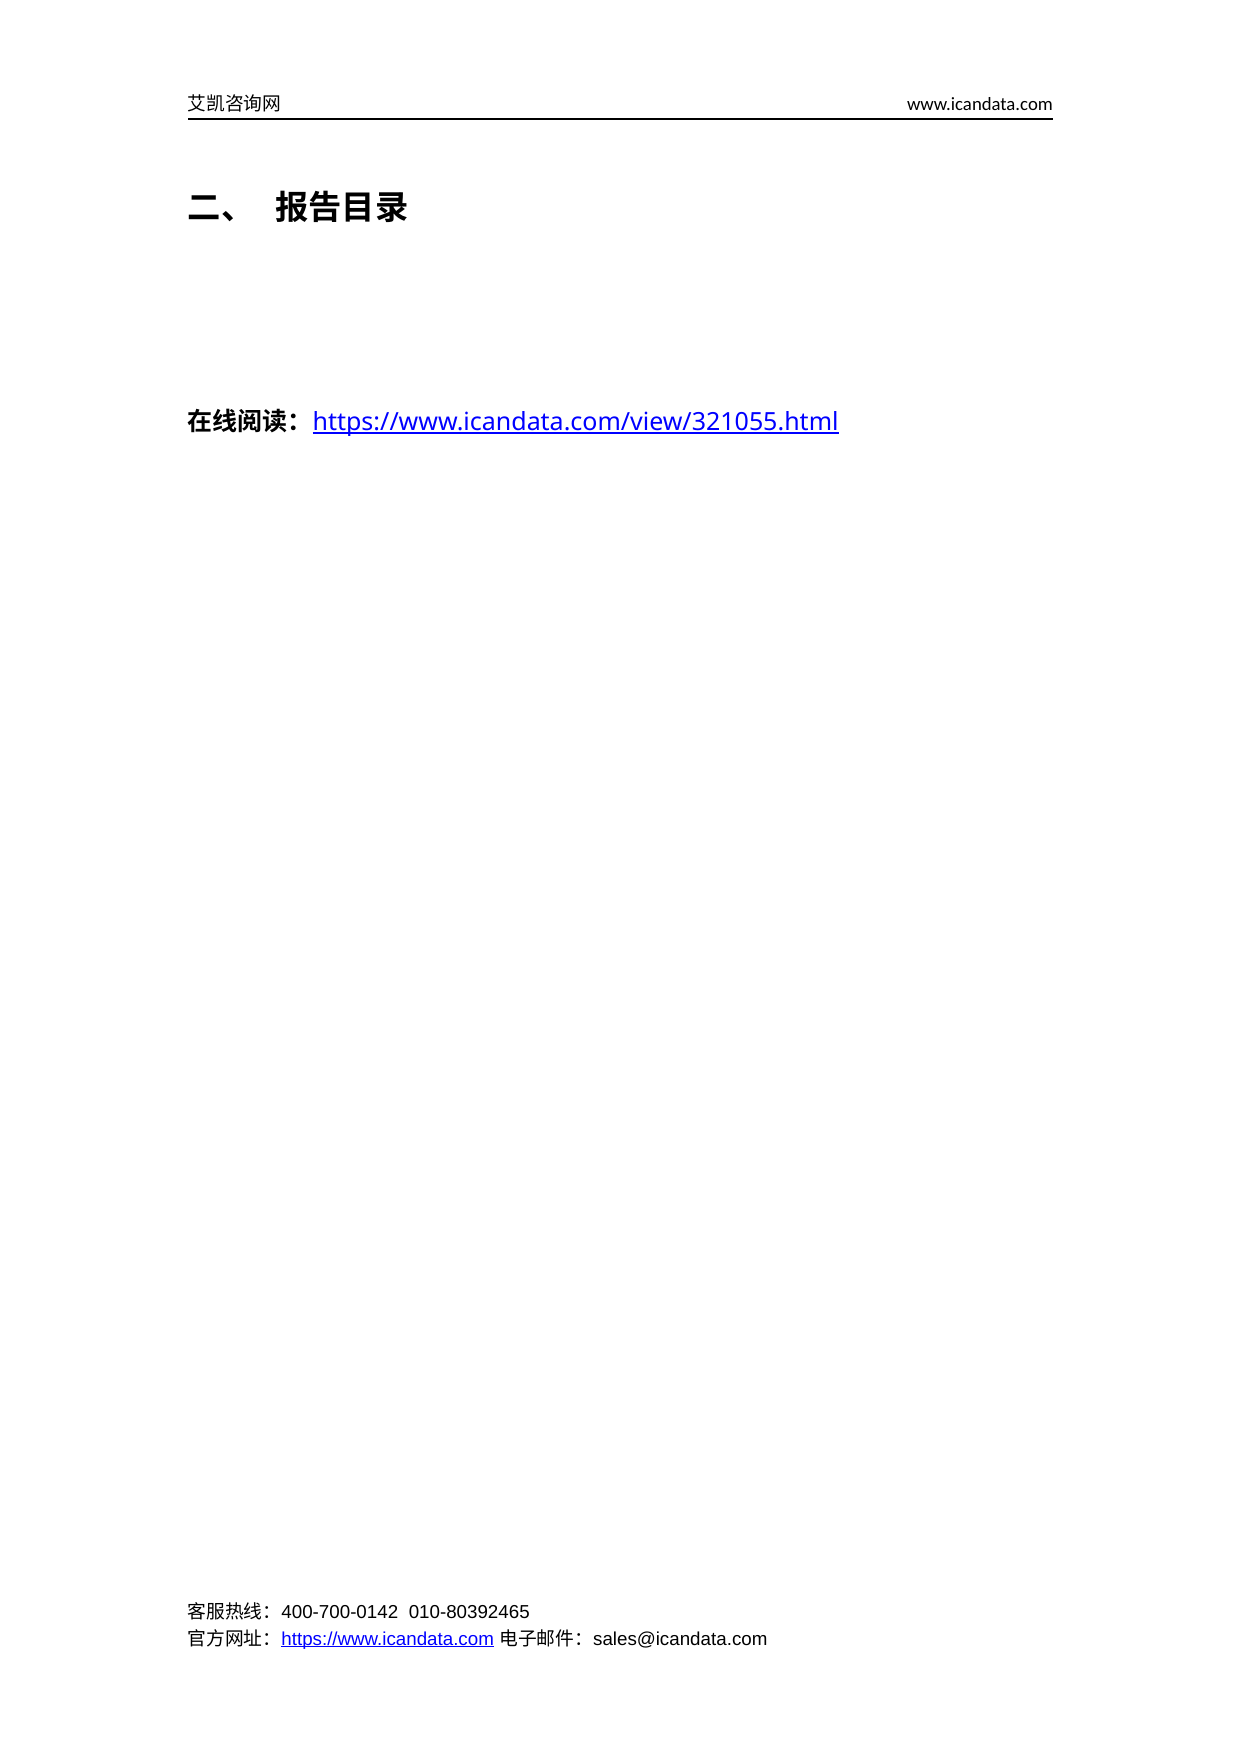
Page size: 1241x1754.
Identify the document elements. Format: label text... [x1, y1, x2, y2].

subtitle 报告目录 [187, 172, 1053, 237]
text 在线阅读：https://www.icandata.com/view/321055.html [187, 387, 1053, 452]
